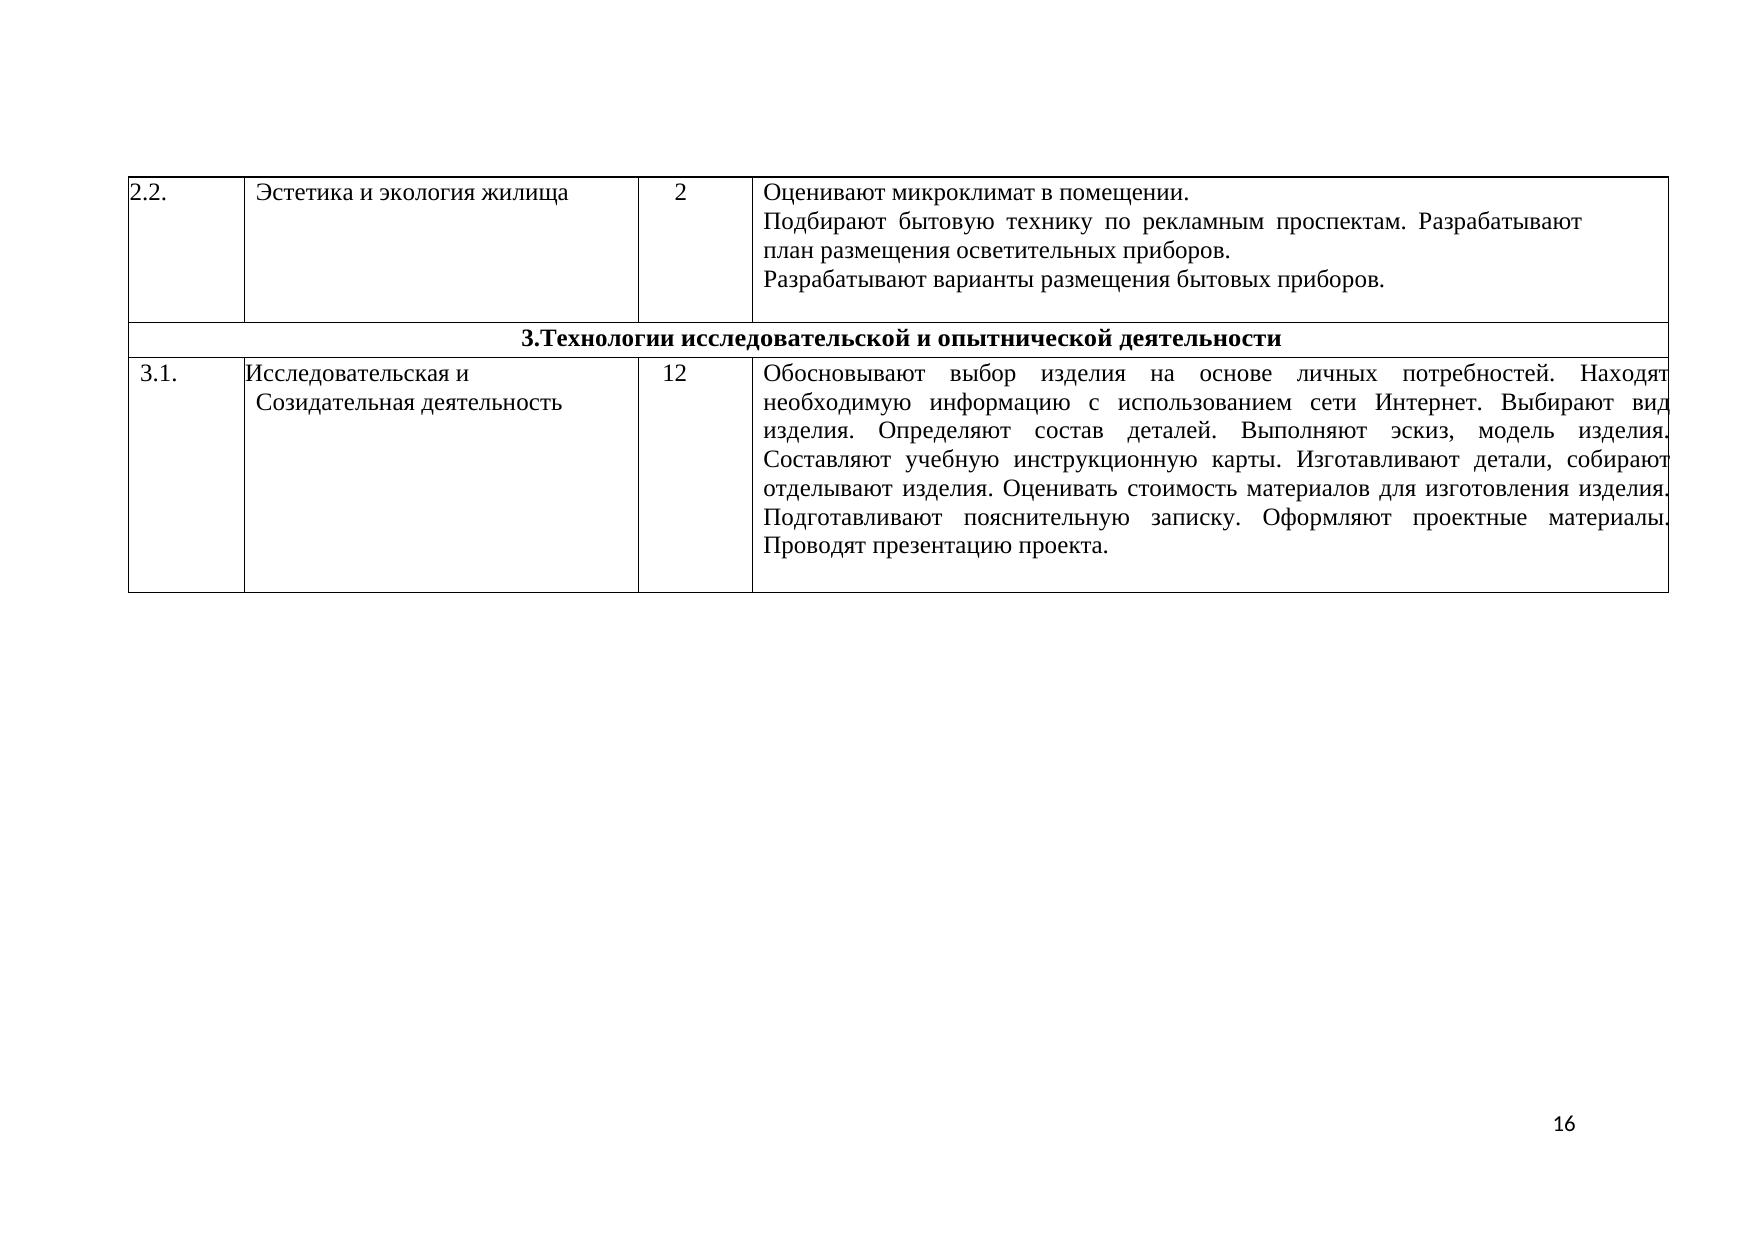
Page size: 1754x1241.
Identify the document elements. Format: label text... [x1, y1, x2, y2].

table_header Эстетика и экология жилища [245, 178, 638, 322]
table_header Оценивают микроклимат в помещении. Подбирают бытовую технику по рекламным проспектам. Разрабатывают план размещения осветительных приборов. Разрабатывают варианты размещения бытовых приборов. [753, 178, 1668, 322]
table_cell 3.1. [129, 358, 244, 592]
table_header 2 [639, 178, 752, 322]
table_cell Исследовательская и Созидательная деятельность [245, 358, 638, 592]
table_cell 3.Технологии исследовательской и опытнической деятельности [129, 323, 1668, 357]
table_cell Обосновывают выбор изделия на основе личных потребностей. Находят необходимую информацию с использованием сети Интернет. Выбирают вид изделия. Определяют состав деталей. Выполняют эскиз, модель изделия. Составляют учебную инструкционную карты. Изготавливают детали, собирают отделывают изделия. Оценивать стоимость материалов для изготовления изделия. Подготавливают пояснительную записку. Оформляют проектные материалы. Проводят презентацию проекта. [753, 358, 1668, 592]
table_cell 12 [639, 358, 752, 592]
table_header 2.2. [129, 178, 244, 322]
